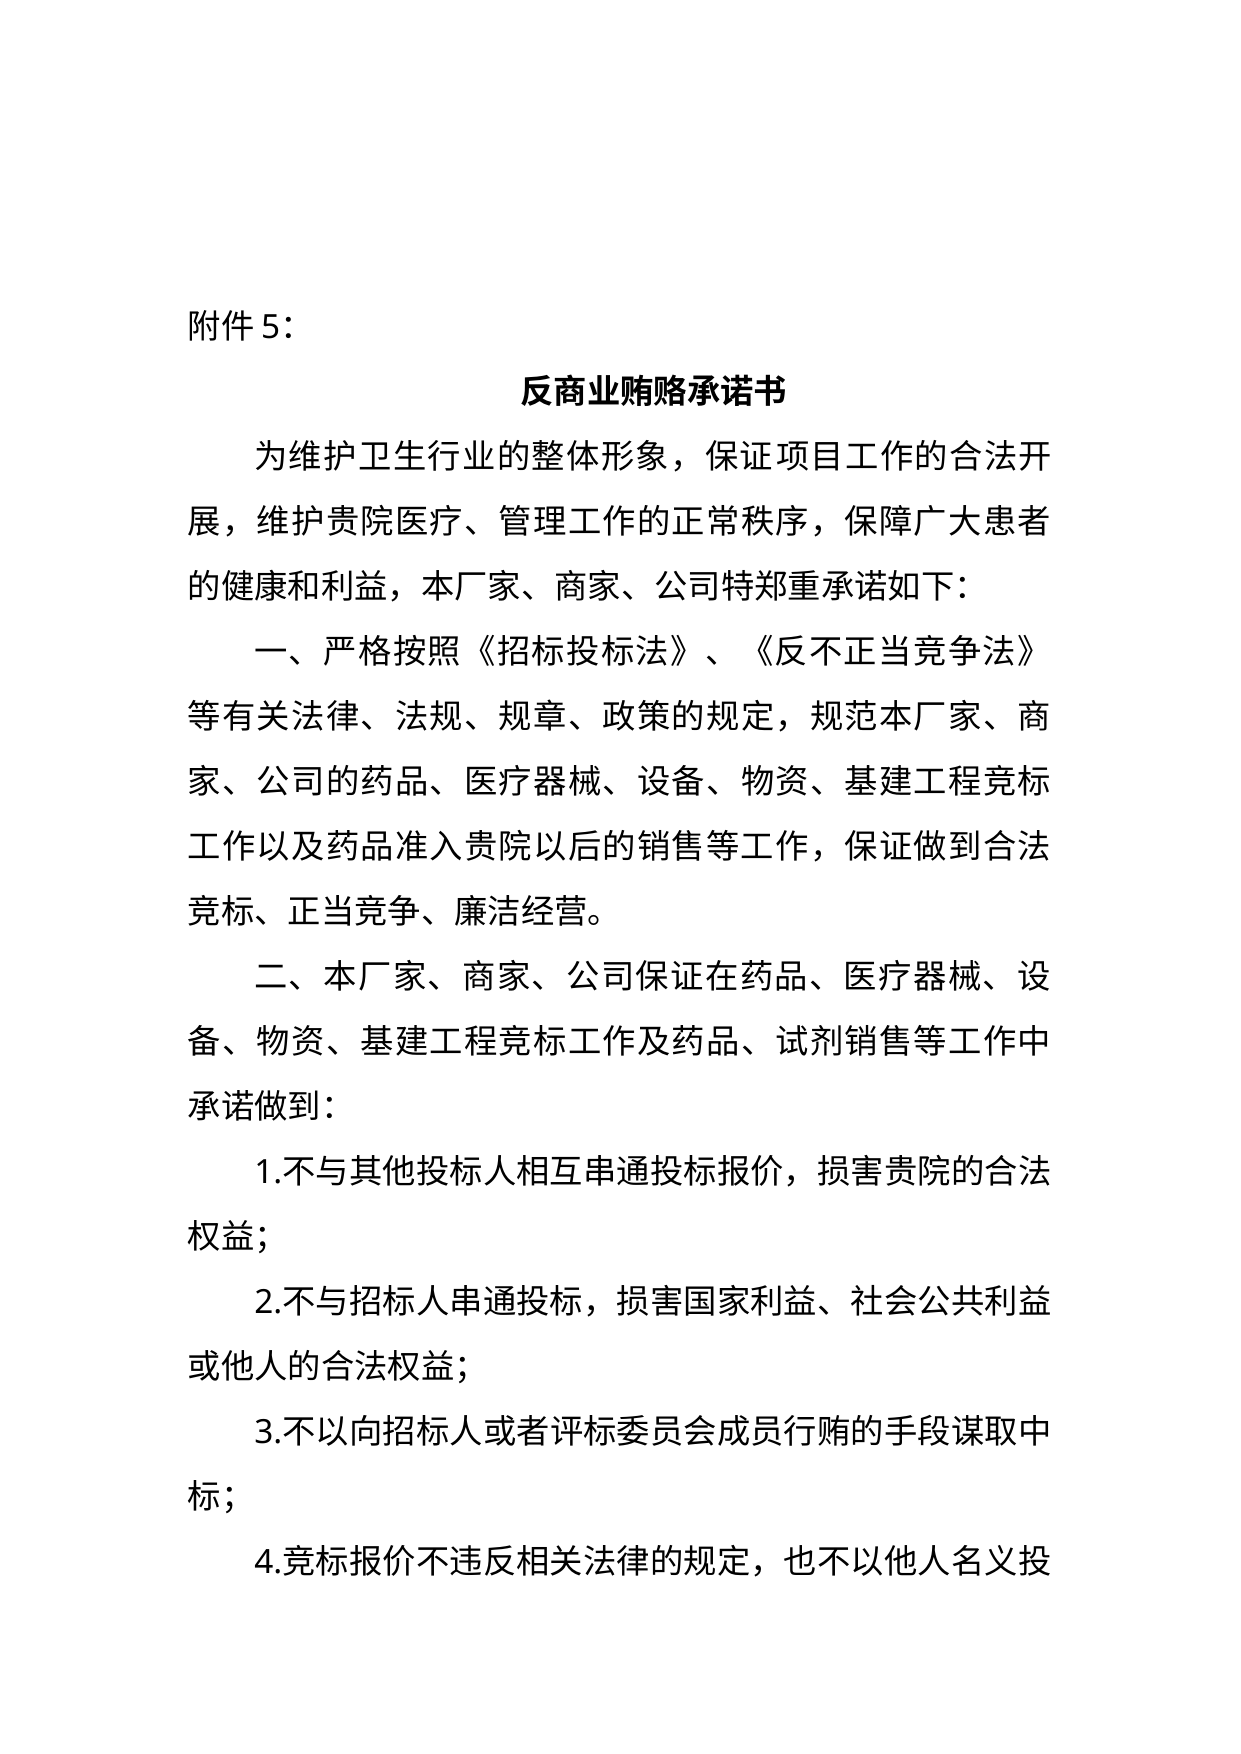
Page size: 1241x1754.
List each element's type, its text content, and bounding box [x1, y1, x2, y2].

text 附件5： [187, 292, 1053, 357]
text 1.不与其他投标人相互串通投标报价，损害贵院的合法权益； [187, 1137, 1053, 1267]
text 3.不以向招标人或者评标委员会成员行贿的手段谋取中标； [187, 1397, 1053, 1527]
text 二、本厂家、商家、公司保证在药品、医疗器械、设备、物资、基建工程竞标工作及药品、试剂销售等工作中承诺做到： [187, 942, 1053, 1137]
text 反商业贿赂承诺书 [187, 357, 1053, 422]
text 2.不与招标人串通投标，损害国家利益、社会公共利益或他人的合法权益； [187, 1267, 1053, 1397]
text 一、严格按照《招标投标法》、《反不正当竞争法》等有关法律、法规、规章、政策的规定，规范本厂家、商家、公司的药品、医疗器械、设备、物资、基建工程竞标工作以及药品准入贵院以后的销售等工作，保证做到合法竞标、正当竞争、廉洁经营。 [187, 617, 1053, 942]
text 为维护卫生行业的整体形象，保证项目工作的合法开展，维护贵院医疗、管理工作的正常秩序，保障广大患者的健康和利益，本厂家、商家、公司特郑重承诺如下： [187, 422, 1053, 617]
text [187, 1527, 1053, 1592]
